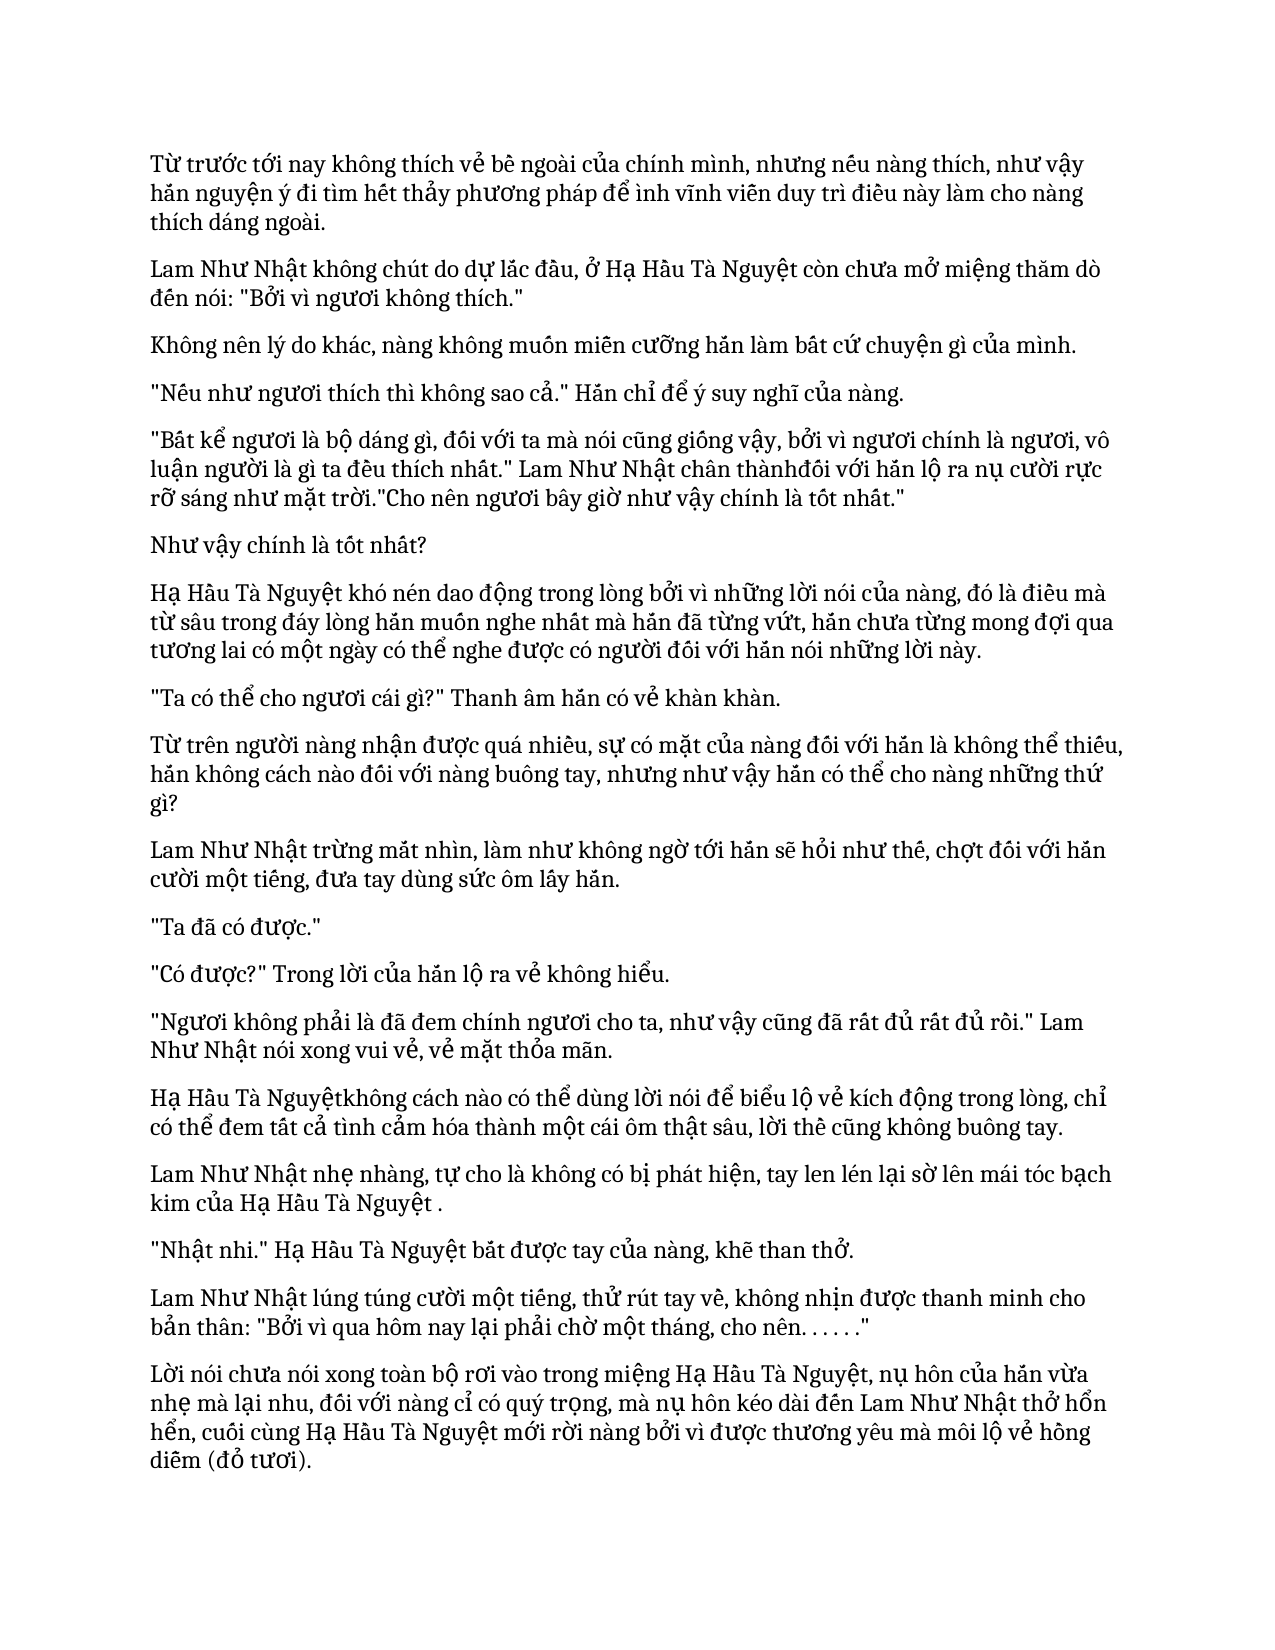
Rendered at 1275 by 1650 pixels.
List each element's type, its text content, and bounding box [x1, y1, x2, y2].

text Lời nói chưa nói xong toàn bộ rơi vào trong miệng Hạ Hầu Tà Nguyệt, nụ hôn của hắn vừa nhẹ mà lại nhu, đối với nàng cỉ có quý trọng, mà nụ hôn kéo dài đến Lam Như Nhật thở hổn hển, cuối cùng Hạ Hầu Tà Nguyệt mới rời nàng bởi vì được thương yêu mà môi lộ vẻ hồng diễm (đỏ tươi). [150, 1360, 1125, 1475]
text "Bất kể ngươi là bộ dáng gì, đối với ta mà nói cũng giống vậy, bởi vì ngươi chính là ngươi, vô luận người là gì ta đều thích nhất." Lam Như Nhật chân thànhđối với hắn lộ ra nụ cười rực rỡ sáng như mặt trời."Cho nên ngươi bây giờ như vậy chính là tốt nhất." [150, 426, 1125, 512]
text "Ta có thể cho ngươi cái gì?" Thanh âm hắn có vẻ khàn khàn. [150, 684, 1125, 712]
text "Nếu như ngươi thích thì không sao cả." Hắn chỉ để ý suy nghĩ của nàng. [150, 379, 1125, 407]
text Hạ Hầu Tà Nguyệtkhông cách nào có thể dùng lời nói để biểu lộ vẻ kích động trong lòng, chỉ có thể đem tất cả tình cảm hóa thành một cái ôm thật sâu, lời thề cũng không buông tay. [150, 1084, 1125, 1141]
text Hạ Hầu Tà Nguyệt khó nén dao động trong lòng bởi vì những lời nói của nàng, đó là điều mà từ sâu trong đáy lòng hắn muốn nghe nhất mà hắn đã từng vứt, hắn chưa từng mong đợi qua tương lai có một ngày có thể nghe được có người đối với hắn nói những lời này. [150, 579, 1125, 665]
text "Ta đã có được." [150, 912, 1125, 941]
text "Có được?" Trong lời của hắn lộ ra vẻ không hiểu. [150, 960, 1125, 989]
text "Nhật nhi." Hạ Hầu Tà Nguyệt bắt được tay của nàng, khẽ than thở. [150, 1236, 1125, 1265]
text Từ trên người nàng nhận được quá nhiều, sự có mặt của nàng đối với hắn là không thể thiếu, hắn không cách nào đối với nàng buông tay, nhưng như vậy hắn có thể cho nàng những thứ gì? [150, 731, 1125, 817]
text Từ trước tới nay không thích vẻ bề ngoài của chính mình, nhưng nếu nàng thích, như vậy hắn nguyện ý đi tìm hết thảy phương pháp để ình vĩnh viễn duy trì điều này làm cho nàng thích dáng ngoài. [150, 150, 1125, 236]
text Lam Như Nhật trừng mắt nhìn, làm như không ngờ tới hắn sẽ hỏi như thế, chợt đối với hắn cười một tiếng, đưa tay dùng sức ôm lấy hắn. [150, 836, 1125, 894]
text Lam Như Nhật nhẹ nhàng, tự cho là không có bị phát hiện, tay len lén lại sờ lên mái tóc bạch kim của Hạ Hầu Tà Nguyệt . [150, 1160, 1125, 1217]
text Như vậy chính là tốt nhất? [150, 531, 1125, 560]
text Lam Như Nhật không chút do dự lắc đầu, ở Hạ Hầu Tà Nguyệt còn chưa mở miệng thăm dò đến nói: "Bởi vì ngươi không thích." [150, 255, 1125, 312]
text Không nên lý do khác, nàng không muốn miễn cưỡng hắn làm bất cứ chuyện gì của mình. [150, 331, 1125, 360]
text "Ngươi không phải là đã đem chính ngươi cho ta, như vậy cũng đã rất đủ rất đủ rồi." Lam Như Nhật nói xong vui vẻ, vẻ mặt thỏa mãn. [150, 1007, 1125, 1065]
text Lam Như Nhật lúng túng cười một tiếng, thử rút tay về, không nhịn được thanh minh cho bản thân: "Bởi vì qua hôm nay lại phải chờ một tháng, cho nên. . . . . ." [150, 1284, 1125, 1341]
